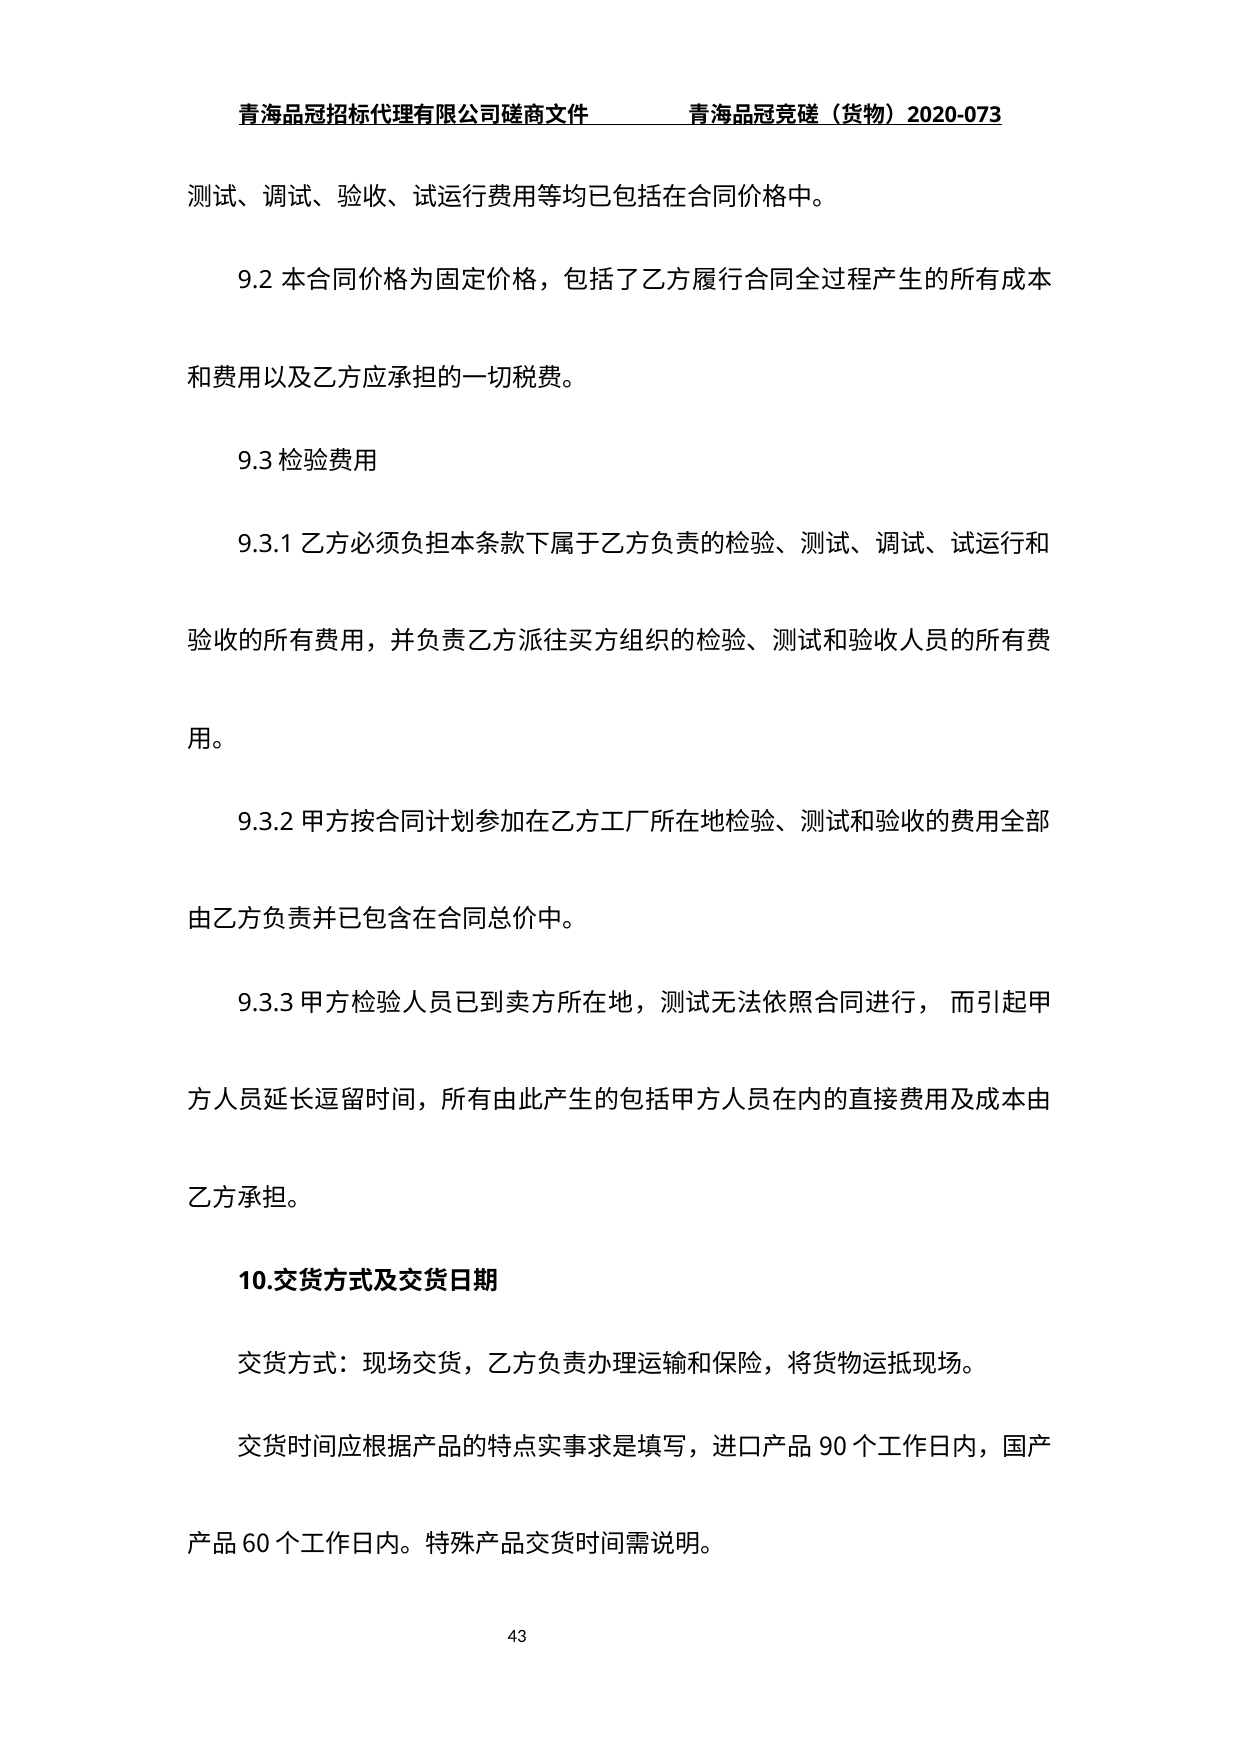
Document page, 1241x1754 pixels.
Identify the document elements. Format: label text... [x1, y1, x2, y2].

text 9.3.3甲方检验人员已到卖方所在地，测试无法依照合同进行， 而引起甲方人员延长逗留时间，所有由此产生的包括甲方人员在内的直接费用及成本由乙方承担。 [187, 968, 1053, 1228]
text 9.2 本合同价格为固定价格，包括了乙方履行合同全过程产生的所有成本和费用以及乙方应承担的一切税费。 [187, 245, 1053, 408]
text 10.交货方式及交货日期 [187, 1246, 1053, 1311]
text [187, 162, 1053, 227]
text 交货方式：现场交货，乙方负责办理运输和保险，将货物运抵现场。 [187, 1329, 1053, 1394]
text 9.3.1 乙方必须负担本条款下属于乙方负责的检验、测试、调试、试运行和验收的所有费用，并负责乙方派往买方组织的检验、测试和验收人员的所有费用。 [187, 509, 1053, 769]
text 9.3.2 甲方按合同计划参加在乙方工厂所在地检验、测试和验收的费用全部由乙方负责并已包含在合同总价中。 [187, 787, 1053, 949]
text 交货时间应根据产品的特点实事求是填写，进口产品90个工作日内，国产产品60个工作日内。特殊产品交货时间需说明。 [187, 1412, 1053, 1574]
text 9.3检验费用 [187, 426, 1053, 491]
